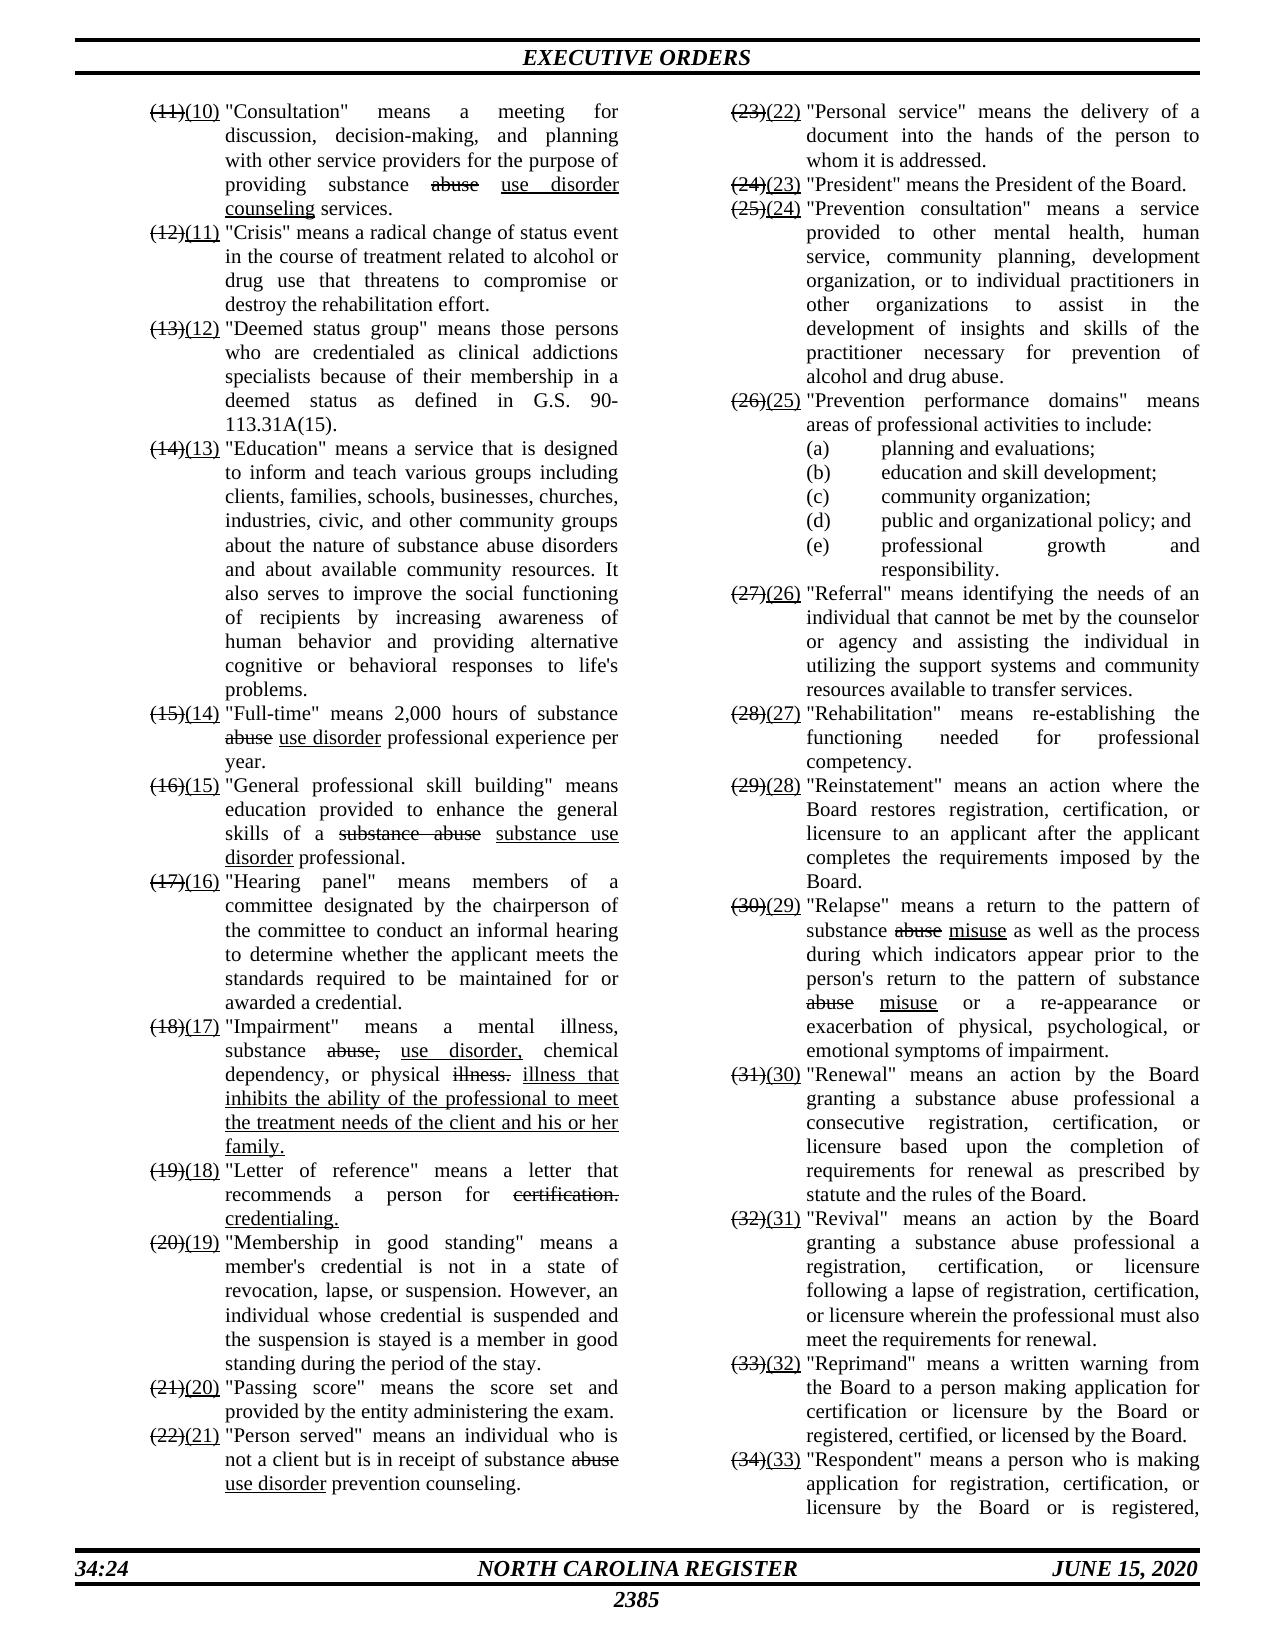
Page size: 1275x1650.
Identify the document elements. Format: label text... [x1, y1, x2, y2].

text (30)(29) "Relapse" means a return to the pattern of substance abuse misuse as well as the process during which indicators appear prior to the person's return to the pattern of substance abuse misuse or a re-appearance or exacerbation of physical, psychological, or emotional symptoms of impairment. [731, 893, 1200, 1062]
text (15)(14) "Full-time" means 2,000 hours of substance abuse use disorder professional experience per year. [150, 701, 619, 773]
text (31)(30) "Renewal" means an action by the Board granting a substance abuse professional a consecutive registration, certification, or licensure based upon the completion of requirements for renewal as prescribed by statute and the rules of the Board. [731, 1062, 1200, 1206]
text (14)(13) "Education" means a service that is designed to inform and teach various groups including clients, families, schools, businesses, churches, industries, civic, and other community groups about the nature of substance abuse disorders and about available community resources. It also serves to improve the social functioning of recipients by increasing awareness of human behavior and providing alternative cognitive or behavioral responses to life's problems. [150, 436, 619, 701]
text (c) community organization; [806, 484, 1200, 508]
text (e) professional growth and responsibility. [806, 532, 1200, 581]
text (12)(11) "Crisis" means a radical change of status event in the course of treatment related to alcohol or drug use that threatens to compromise or destroy the rehabilitation effort. [150, 220, 619, 316]
text (11)(10) "Consultation" means a meeting for discussion, decision-making, and planning with other service providers for the purpose of providing substance abuse use disorder counseling services. [150, 99, 619, 220]
text (b) education and skill development; [806, 460, 1200, 484]
text (16)(15) "General professional skill building" means education provided to enhance the general skills of a substance abuse substance use disorder professional. [150, 773, 619, 869]
text (33)(32) "Reprimand" means a written warning from the Board to a person making application for certification or licensure by the Board or registered, certified, or licensed by the Board. [731, 1351, 1200, 1447]
text (13)(12) "Deemed status group" means those persons who are credentialed as clinical addictions specialists because of their membership in a deemed status as defined in G.S. 90-113.31A(15). [150, 316, 619, 436]
text (28)(27) "Rehabilitation" means re-establishing the functioning needed for professional competency. [731, 701, 1200, 773]
text (27)(26) "Referral" means identifying the needs of an individual that cannot be met by the counselor or agency and assisting the individual in utilizing the support systems and community resources available to transfer services. [731, 581, 1200, 701]
text (23)(22) "Personal service" means the delivery of a document into the hands of the person to whom it is addressed. [731, 99, 1200, 172]
text (d) public and organizational policy; and [806, 508, 1200, 532]
text (32)(31) "Revival" means an action by the Board granting a substance abuse professional a registration, certification, or licensure following a lapse of registration, certification, or licensure wherein the professional must also meet the requirements for renewal. [731, 1206, 1200, 1351]
text (25)(24) "Prevention consultation" means a service provided to other mental health, human service, community planning, development organization, or to individual practitioners in other organizations to assist in the development of insights and skills of the practitioner necessary for prevention of alcohol and drug abuse. [731, 196, 1200, 388]
text (18)(17) "Impairment" means a mental illness, substance abuse, use disorder, chemical dependency, or physical illness. illness that inhibits the ability of the professional to meet the treatment needs of the client and his or her family. [150, 1014, 619, 1158]
text (29)(28) "Reinstatement" means an action where the Board restores registration, certification, or licensure to an applicant after the applicant completes the requirements imposed by the Board. [731, 773, 1200, 893]
text (17)(16) "Hearing panel" means members of a committee designated by the chairperson of the committee to conduct an informal hearing to determine whether the applicant meets the standards required to be maintained for or awarded a credential. [150, 869, 619, 1014]
text (22)(21) "Person served" means an individual who is not a client but is in receipt of substance abuse use disorder prevention counseling. [150, 1423, 619, 1495]
text (21)(20) "Passing score" means the score set and provided by the entity administering the exam. [150, 1375, 619, 1423]
text (24)(23) "President" means the President of the Board. [731, 172, 1200, 196]
text (19)(18) "Letter of reference" means a letter that recommends a person for certification. credentialing. [150, 1158, 619, 1230]
text (26)(25) "Prevention performance domains" means areas of professional activities to include: [731, 388, 1200, 436]
text (20)(19) "Membership in good standing" means a member's credential is not in a state of revocation, lapse, or suspension. However, an individual whose credential is suspended and the suspension is stayed is a member in good standing during the period of the stay. [150, 1230, 619, 1375]
text (a) planning and evaluations; [806, 436, 1200, 460]
